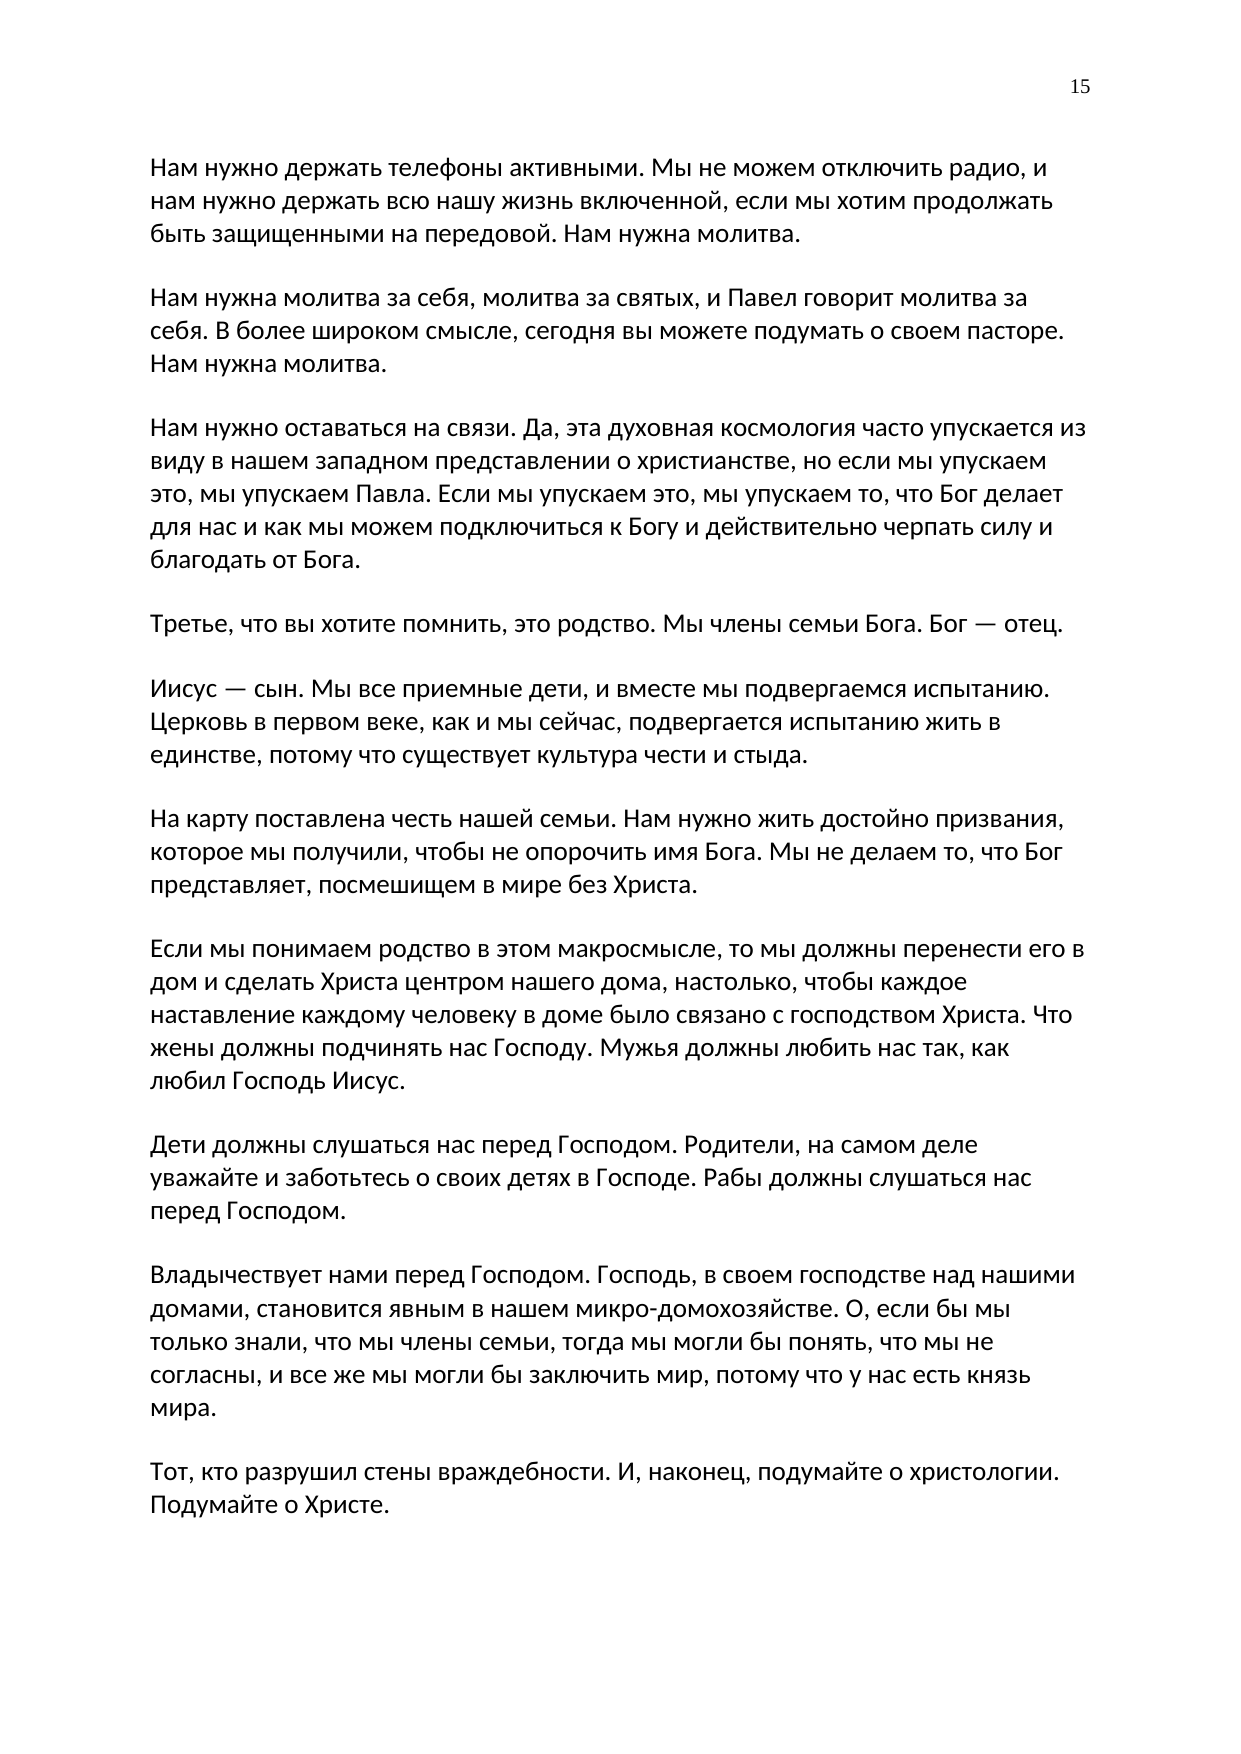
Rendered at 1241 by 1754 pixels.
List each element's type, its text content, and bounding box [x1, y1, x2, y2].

text Нам нужно оставаться на связи. Да, эта духовная космология часто упускается из виду в нашем западном представлении о христианстве, но если мы упускаем это, мы упускаем Павла. Если мы упускаем это, мы упускаем то, что Бог делает для нас и как мы можем подключиться к Богу и действительно черпать силу и благодать от Бога. [150, 410, 1090, 576]
text На карту поставлена честь нашей семьи. Нам нужно жить достойно призвания, которое мы получили, чтобы не опорочить имя Бога. Мы не делаем то, что Бог представляет, посмешищем в мире без Христа. [150, 801, 1090, 900]
text Владычествует нами перед Господом. Господь, в своем господстве над нашими домами, становится явным в нашем микро-домохозяйстве. О, если бы мы только знали, что мы члены семьи, тогда мы могли бы понять, что мы не согласны, и все же мы могли бы заключить мир, потому что у нас есть князь мира. [150, 1258, 1090, 1423]
text Если мы понимаем родство в этом макросмысле, то мы должны перенести его в дом и сделать Христа центром нашего дома, настолько, чтобы каждое наставление каждому человеку в доме было связано с господством Христа. Что жены должны подчинять нас Господу. Мужья должны любить нас так, как любил Господь Иисус. [150, 931, 1090, 1096]
text Третье, что вы хотите помнить, это родство. Мы члены семьи Бога. Бог — отец. [150, 607, 1090, 640]
text Нам нужно держать телефоны активными. Мы не можем отключить радио, и нам нужно держать всю нашу жизнь включенной, если мы хотим продолжать быть защищенными на передовой. Нам нужна молитва. [150, 150, 1090, 249]
text Дети должны слушаться нас перед Господом. Родители, на самом деле уважайте и заботьтесь о своих детях в Господе. Рабы должны слушаться нас перед Господом. [150, 1127, 1090, 1227]
text Иисус — сын. Мы все приемные дети, и вместе мы подвергаемся испытанию. Церковь в первом веке, как и мы сейчас, подвергается испытанию жить в единстве, потому что существует культура чести и стыда. [150, 671, 1090, 770]
text Нам нужна молитва за себя, молитва за святых, и Павел говорит молитва за себя. В более широком смысле, сегодня вы можете подумать о своем пасторе. Нам нужна молитва. [150, 280, 1090, 379]
text Тот, кто разрушил стены враждебности. И, наконец, подумайте о христологии. Подумайте о Христе. [150, 1454, 1090, 1520]
